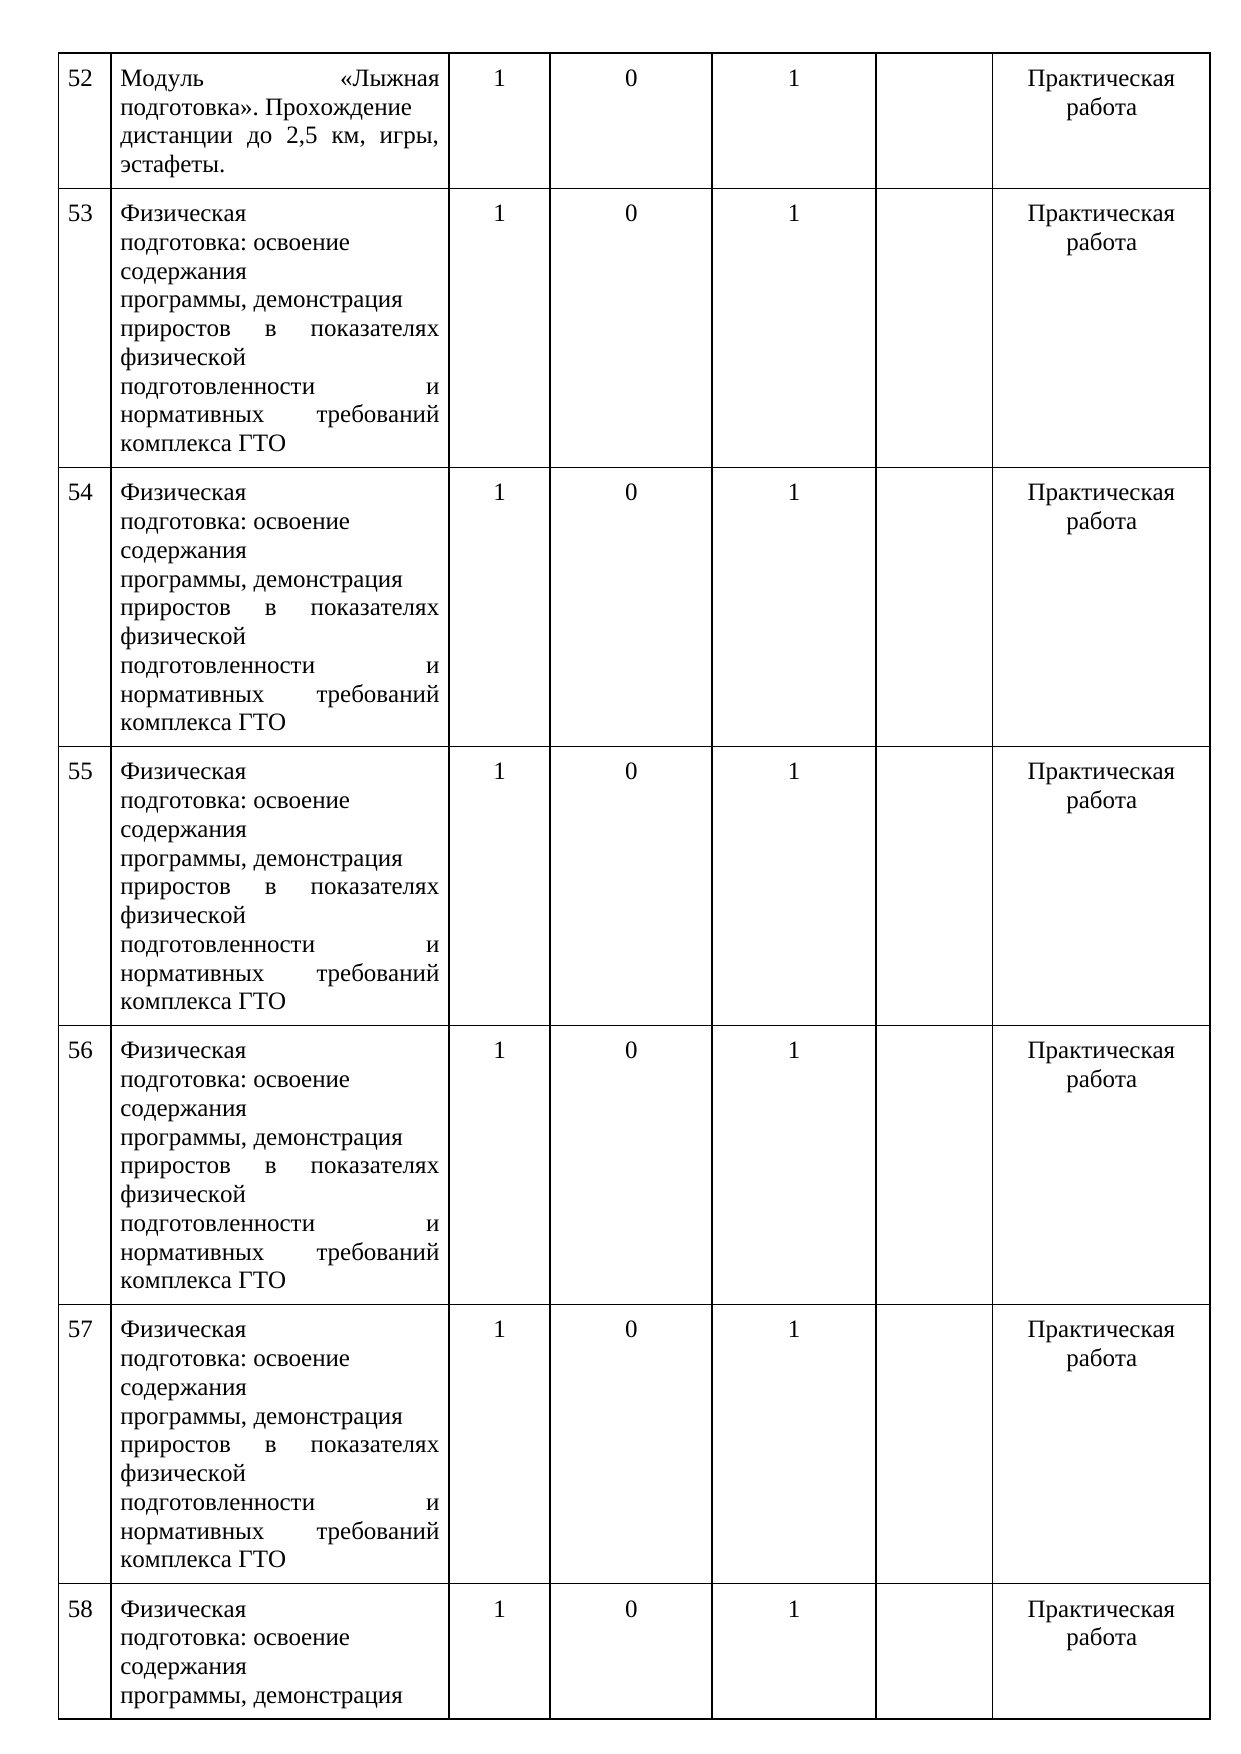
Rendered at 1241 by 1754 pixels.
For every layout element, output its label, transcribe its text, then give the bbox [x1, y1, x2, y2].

table_cell Модуль «Лыжная подготовка». Прохождение дистанции до 2,5 км, игры, эстафеты. [112, 54, 448, 187]
table_cell 53 [59, 189, 110, 466]
table_cell 1 [713, 468, 875, 746]
table_cell 0 [551, 468, 711, 746]
table_cell 1 [713, 1305, 875, 1583]
table_cell 57 [59, 1305, 110, 1583]
table_cell Практическая работа [993, 54, 1209, 187]
table_cell 56 [59, 1026, 110, 1304]
table_cell 1 [713, 54, 875, 187]
table_cell 1 [450, 468, 549, 746]
table_cell 1 [450, 54, 549, 187]
table_cell [877, 1584, 992, 1718]
table_cell 58 [59, 1584, 110, 1718]
table_cell Практическая работа [993, 1305, 1209, 1583]
table_cell Практическая работа [993, 468, 1209, 746]
table_cell 1 [450, 1584, 549, 1718]
table_cell [877, 54, 992, 187]
table_cell 0 [551, 1305, 711, 1583]
table_cell 0 [551, 1026, 711, 1304]
table_cell 55 [59, 747, 110, 1024]
table_cell Практическая работа [993, 1026, 1209, 1304]
table_cell [877, 747, 992, 1024]
table_cell 1 [713, 189, 875, 466]
table_cell 0 [551, 1584, 711, 1718]
table_cell Практическая работа [993, 1584, 1209, 1718]
table_cell [877, 1305, 992, 1583]
table_cell [877, 1026, 992, 1304]
table_cell Практическая работа [993, 189, 1209, 466]
table_cell 1 [713, 1026, 875, 1304]
table_cell 52 [59, 54, 110, 187]
table_cell 54 [59, 468, 110, 746]
table_cell Практическая работа [993, 747, 1209, 1024]
table_cell [877, 189, 992, 466]
table_cell 0 [551, 189, 711, 466]
table_cell 1 [450, 1305, 549, 1583]
table_cell [877, 468, 992, 746]
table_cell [112, 1584, 448, 1718]
table_cell 0 [551, 54, 711, 187]
table_cell 0 [551, 747, 711, 1024]
table_cell 1 [713, 1584, 875, 1718]
table_cell 1 [713, 747, 875, 1024]
table_cell 1 [450, 747, 549, 1024]
table_cell 1 [450, 189, 549, 466]
table_cell 1 [450, 1026, 549, 1304]
